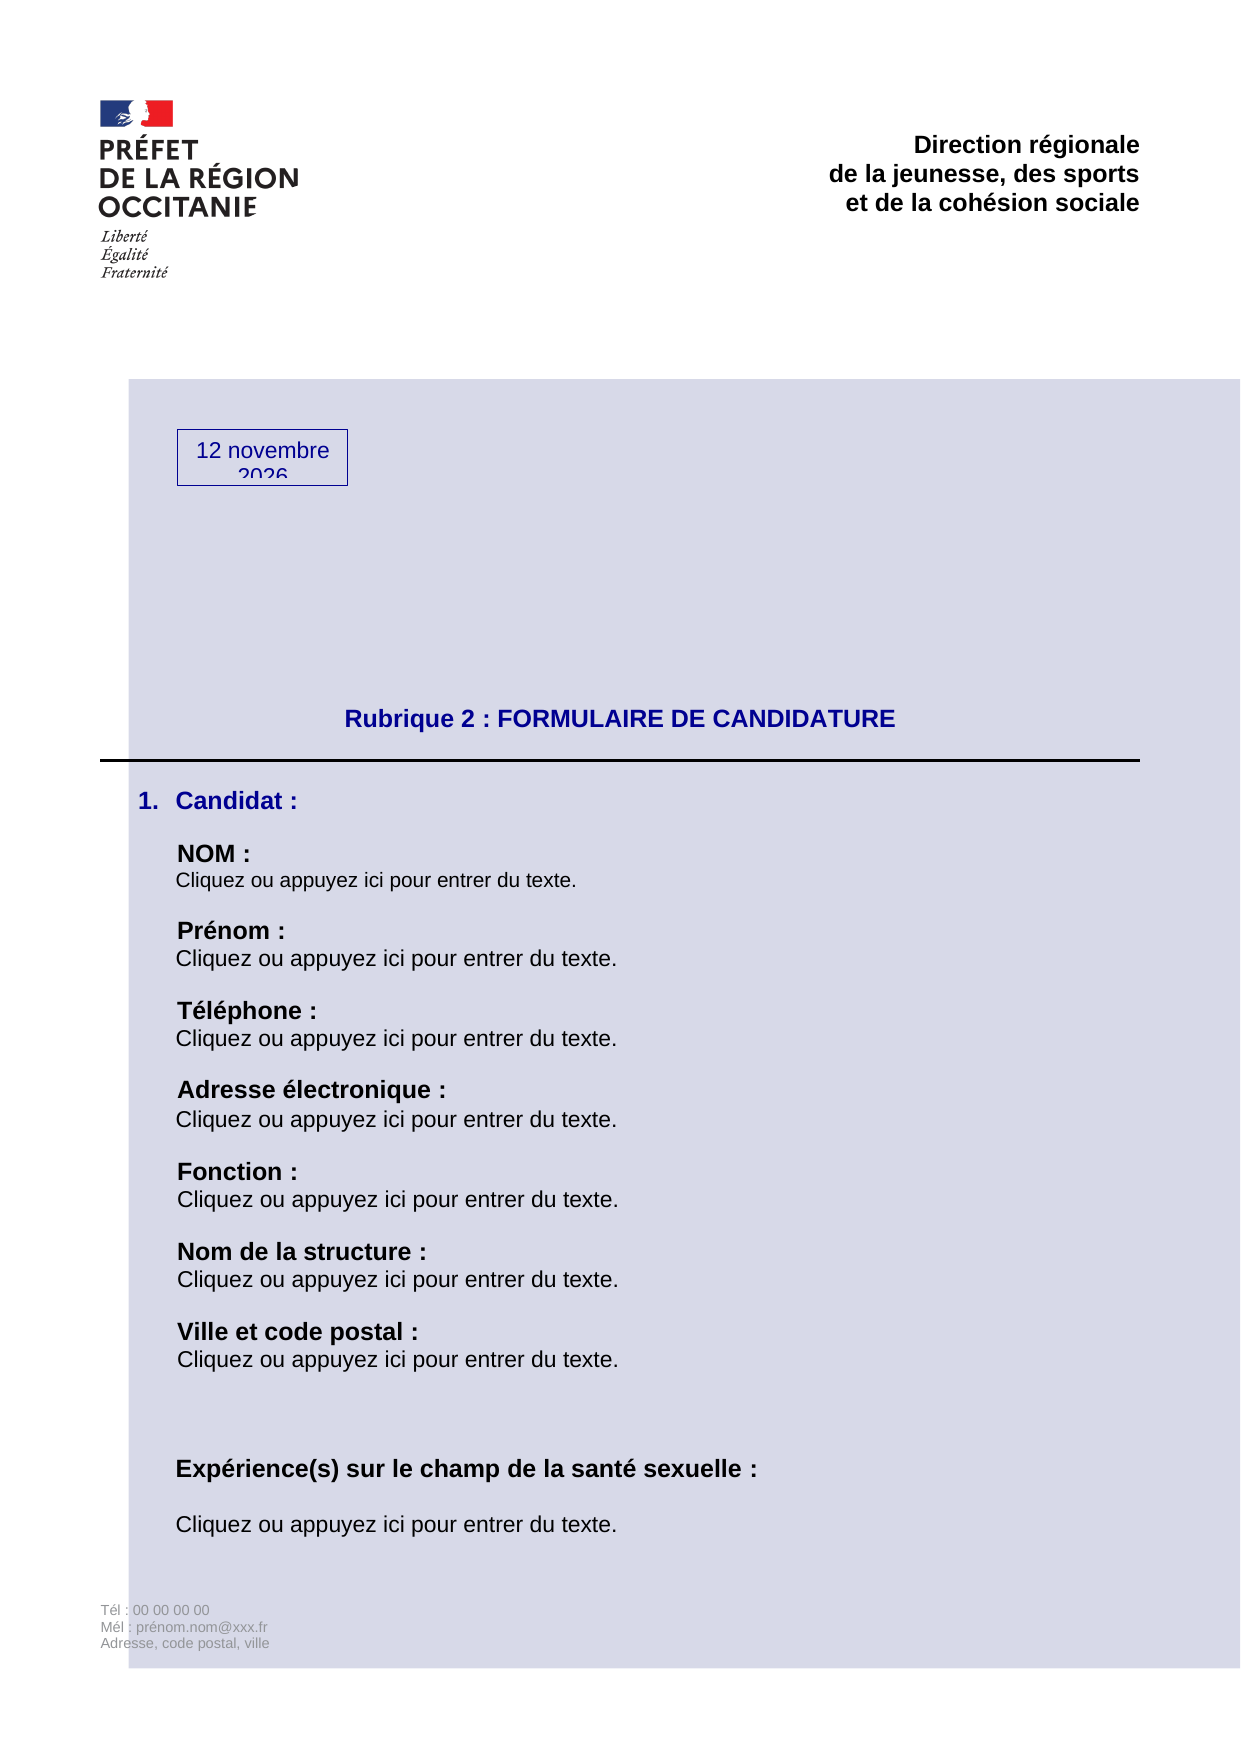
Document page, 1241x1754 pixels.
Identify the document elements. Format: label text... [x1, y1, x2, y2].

text Rubrique 2 : FORMULAIRE DE CANDIDATURE [100, 704, 1140, 733]
list Fonction : [177, 1157, 1148, 1186]
list Candidat : [138, 786, 1140, 815]
list Nom de la structure : [177, 1237, 1148, 1266]
list Prénom : [177, 916, 1148, 945]
list Adresse électronique : [177, 1075, 1148, 1104]
text Expérience(s) sur le champ de la santé sexuelle : [175, 1453, 1148, 1482]
list NOM : [177, 839, 1148, 868]
list Ville et code postal : [177, 1317, 1148, 1345]
list Téléphone : [177, 996, 1148, 1024]
